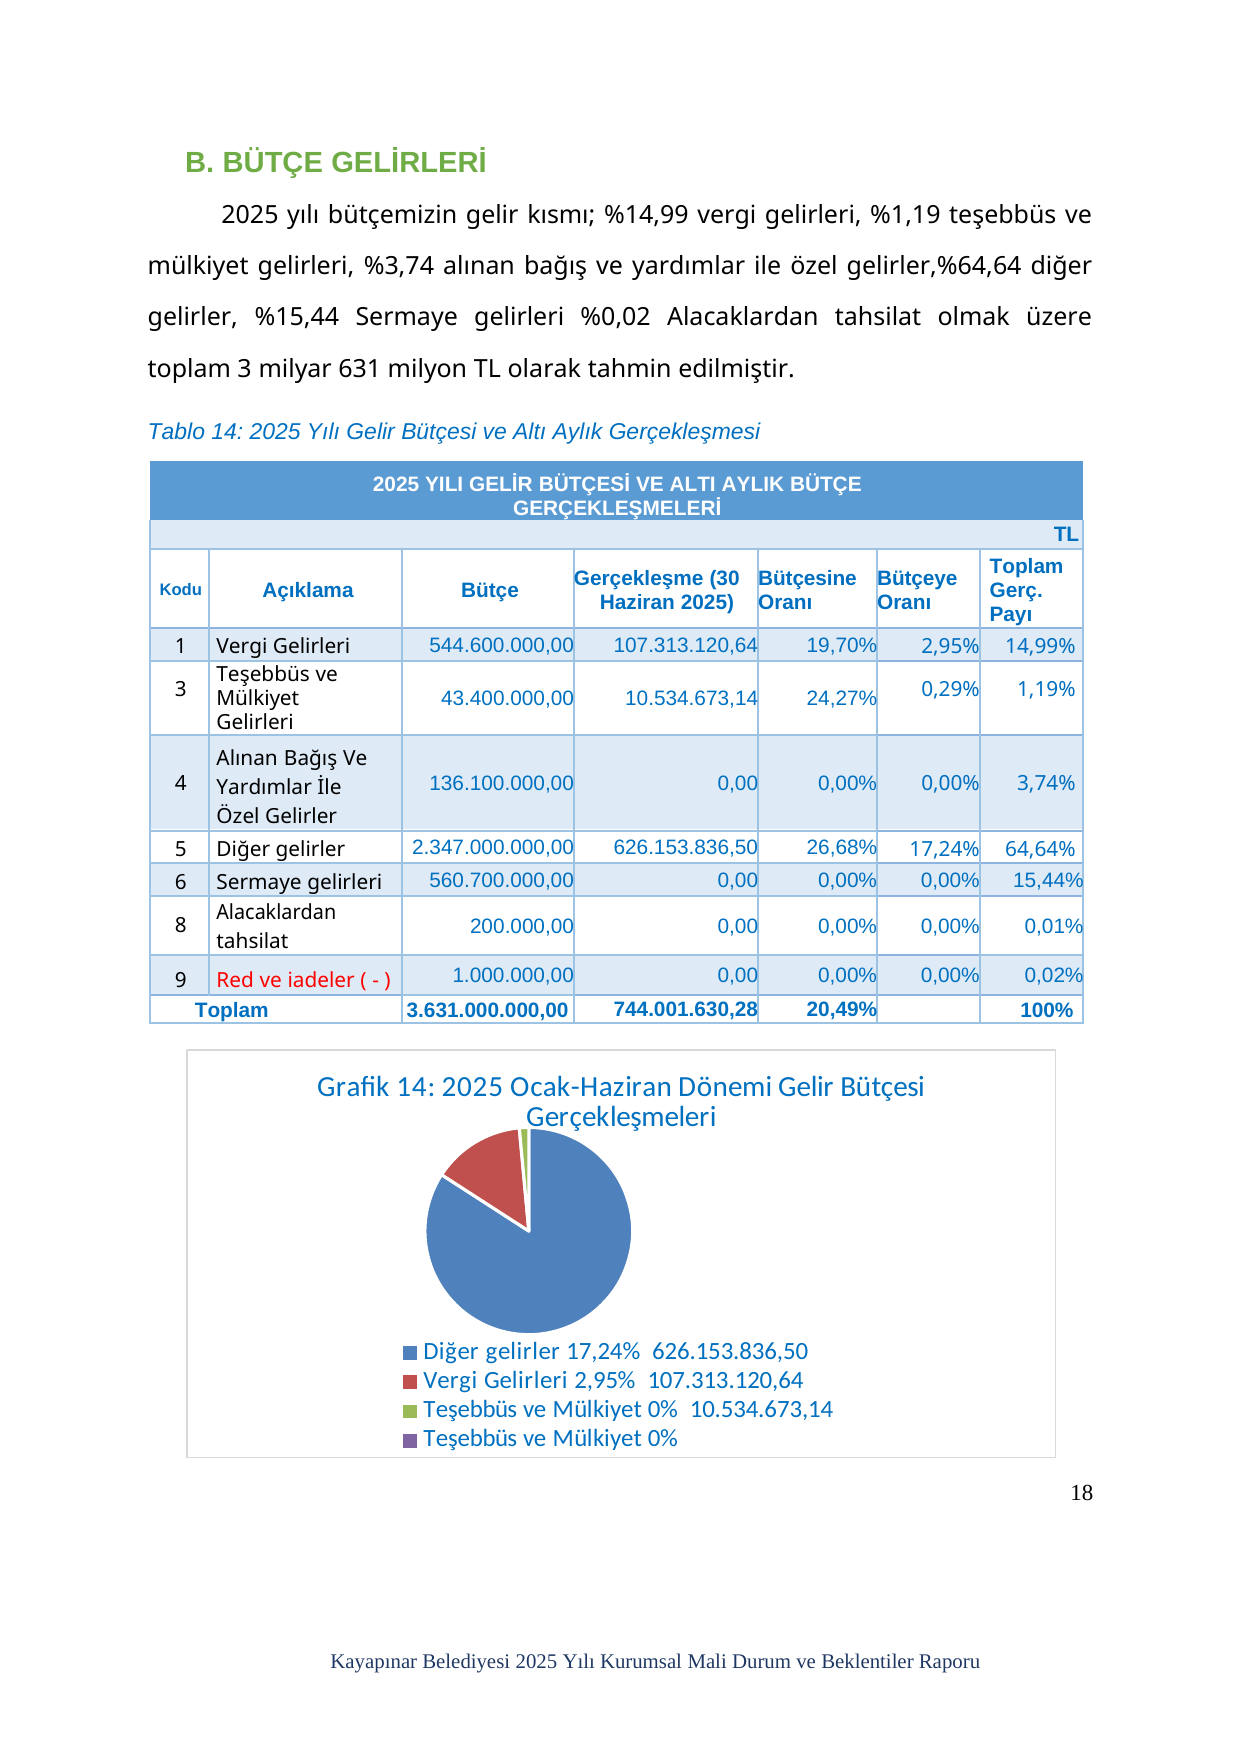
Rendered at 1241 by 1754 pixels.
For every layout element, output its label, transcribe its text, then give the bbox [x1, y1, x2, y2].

table_cell 43.400.000,00 [403, 662, 573, 734]
text Tablo 14: 2025 Yılı Gelir Bütçesi ve Altı Aylık Gerçekleşmesi [147, 418, 1190, 444]
table_cell 10.534.673,14 [575, 662, 757, 734]
table_cell 744.001.630,28 [575, 996, 757, 1022]
table_cell [878, 996, 979, 1022]
table_cell 0,00 [575, 956, 757, 994]
table_cell Açıklama [210, 550, 401, 627]
table_cell 3,74% [981, 736, 1082, 829]
table_cell Sermaye gelirleri [210, 864, 401, 895]
table_cell 8 [151, 897, 208, 954]
table_cell 2,95% [878, 629, 979, 660]
table_cell 0,00 [575, 736, 757, 829]
table_header 2025 YILI GELİR BÜTÇESİ VE ALTI AYLIK BÜTÇE GERÇEKLEŞMELERİ [150, 461, 1083, 520]
subtitle BÜTÇE GELİRLERİ [185, 145, 1190, 179]
table_cell 5 [151, 832, 208, 862]
table_cell 0,00% [759, 897, 876, 954]
table_cell 20,49% [759, 996, 876, 1022]
table_cell 0,00% [878, 736, 979, 829]
table_cell 0,02% [981, 956, 1082, 994]
table_cell Bütçesine Oranı [759, 550, 876, 627]
table_cell 1,19% [981, 662, 1082, 734]
table_cell Toplam [151, 996, 401, 1022]
table_cell Bütçeye Oranı [878, 550, 979, 627]
table_cell 17,24% [878, 832, 979, 862]
table_cell 24,27% [759, 662, 876, 734]
table_cell 19,70% [759, 629, 876, 660]
table_cell 0,00% [878, 864, 979, 895]
table_cell Alacaklardan tahsilat [210, 897, 401, 954]
table_cell 6 [151, 864, 208, 895]
table_cell 0,29% [878, 662, 979, 734]
text 2025 yılı bütçemizin gelir kısmı; %14,99 vergi gelirleri, %1,19 teşebbüs ve mülkiyet gelirleri, %3,74 alınan bağış ve yardımlar ile özel gelirler,%64,64 diğer gelirler, %15,44 Sermaye gelirleri %0,02 Alacaklardan tahsilat olmak üzere toplam 3 milyar 631 milyon TL olarak tahmin edilmiştir. [147, 196, 1093, 384]
table_cell Vergi Gelirleri [210, 629, 401, 660]
table_cell 1.000.000,00 [403, 956, 573, 994]
table_cell 544.600.000,00 [403, 629, 573, 660]
table_cell 0,00% [878, 897, 979, 954]
table_cell 64,64% [981, 832, 1082, 862]
table_cell 3 [151, 662, 208, 734]
table_cell Teşebbüs ve Mülkiyet Gelirleri [210, 662, 401, 734]
table_cell 0,00% [759, 956, 876, 994]
table_cell 1 [151, 629, 208, 660]
table_cell 626.153.836,50 [575, 832, 757, 862]
table_cell Toplam Gerç. Payı [981, 550, 1082, 627]
table_cell 136.100.000,00 [403, 736, 573, 829]
text 18 [52, 1479, 1093, 1505]
table_cell 100% [981, 996, 1082, 1022]
table_cell 0,00% [759, 864, 876, 895]
table_cell Diğer gelirler [210, 832, 401, 862]
table_cell 4 [151, 736, 208, 829]
table_cell 560.700.000,00 [403, 864, 573, 895]
table_cell Gerçekleşme (30 Haziran 2025) [575, 550, 757, 627]
table_cell 0,00% [878, 956, 979, 994]
table_cell 9 [151, 956, 208, 994]
table_cell 200.000,00 [403, 897, 573, 954]
table_cell 0,00% [759, 736, 876, 829]
table_cell 0,01% [981, 897, 1082, 954]
table_cell 0,00 [575, 864, 757, 895]
table_cell 0,00 [575, 897, 757, 954]
table_cell 2.347.000.000,00 [403, 832, 573, 862]
table_cell Kodu [151, 550, 208, 627]
table_cell 3.631.000.000,00 [403, 996, 573, 1022]
table_cell Bütçe [403, 550, 573, 627]
table_cell 26,68% [759, 832, 876, 862]
table_cell Alınan Bağış Ve Yardımlar İle Özel Gelirler [210, 736, 401, 829]
table_cell 15,44% [981, 864, 1082, 895]
table_cell 14,99% [981, 629, 1082, 660]
table_cell TL [151, 520, 1082, 548]
table_cell 107.313.120,64 [575, 629, 757, 660]
table_cell Red ve iadeler ( - ) [210, 956, 401, 994]
